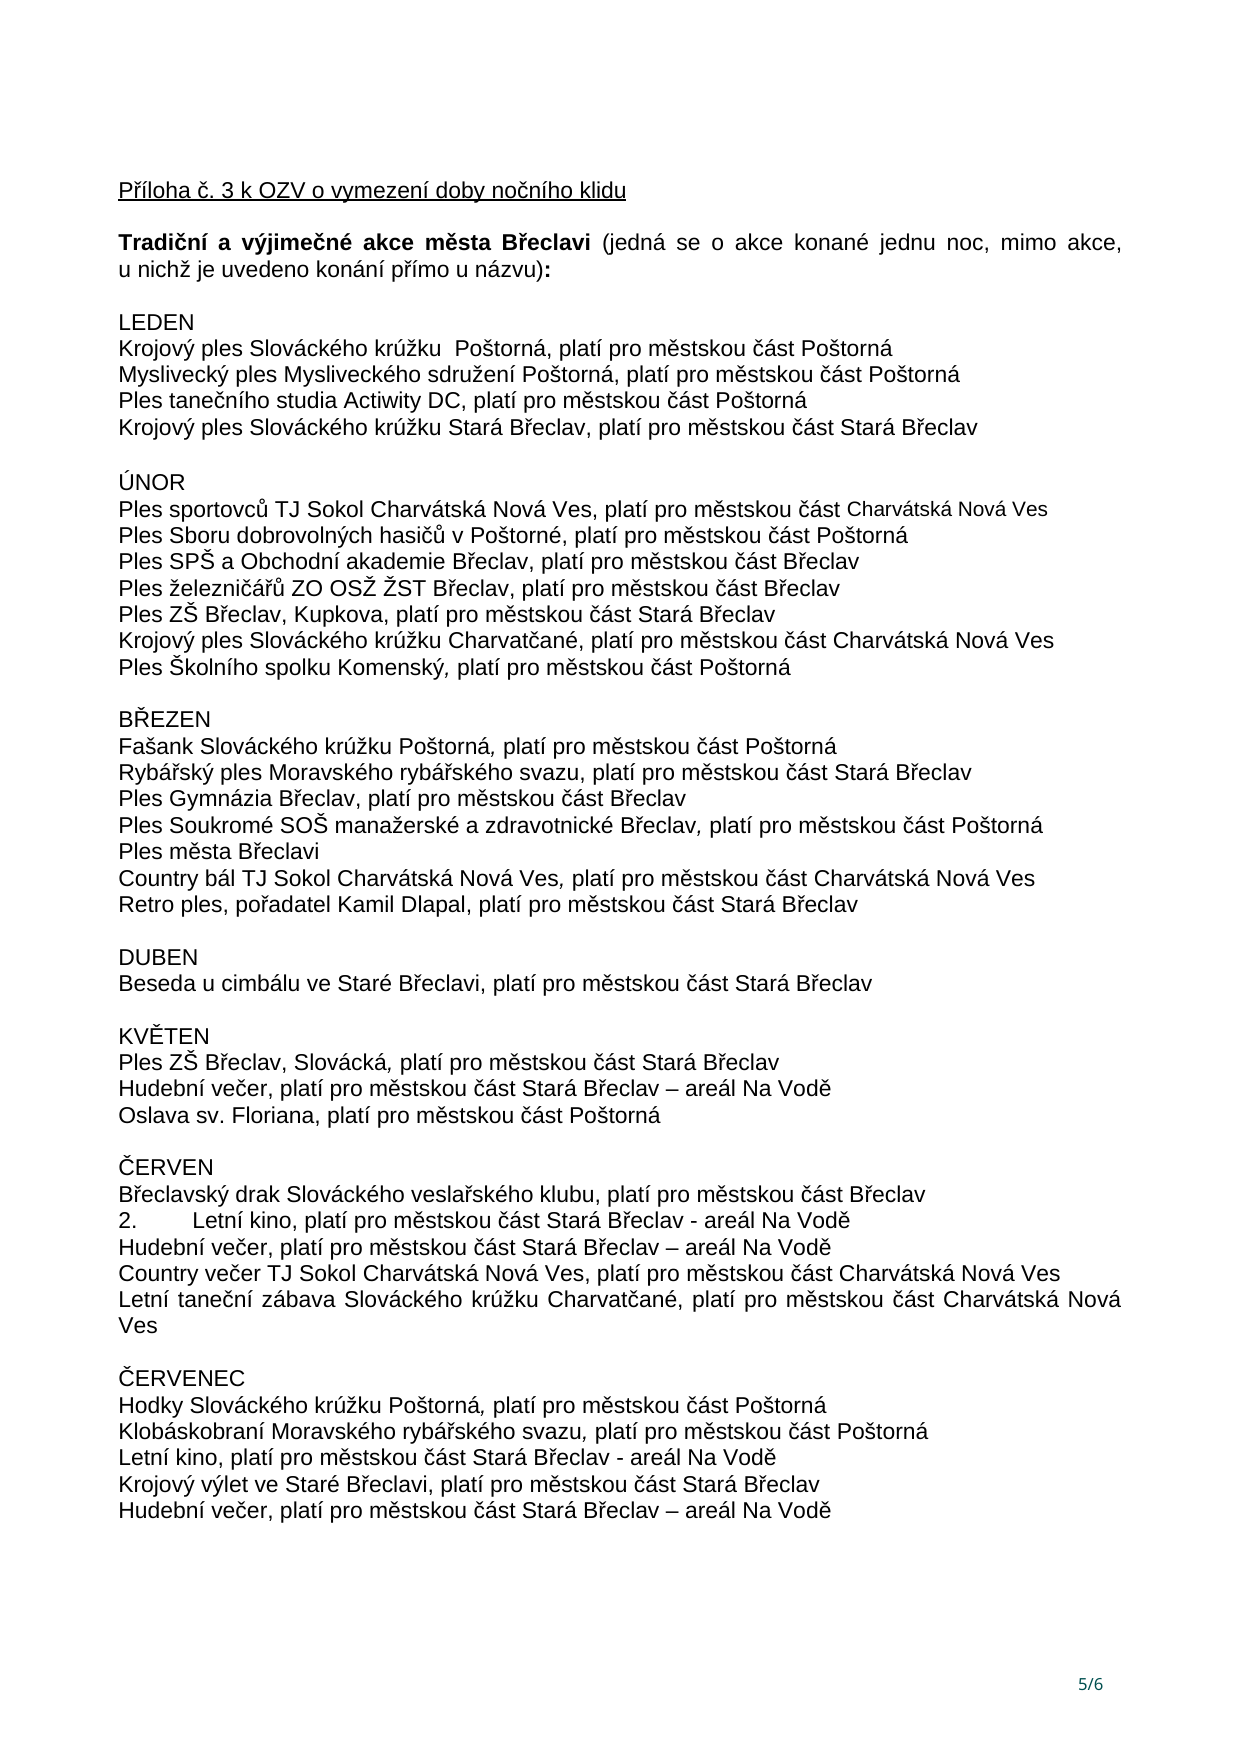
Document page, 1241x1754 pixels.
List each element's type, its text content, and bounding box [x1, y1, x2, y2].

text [118, 1497, 1122, 1523]
text Fašank Slováckého krúžku Poštorná, platí pro městskou část Poštorná [118, 733, 1122, 759]
text ČERVEN [118, 1154, 1122, 1181]
text Krojový ples Slováckého krúžku Stará Břeclav, platí pro městskou část Stará Břeclav [118, 414, 1122, 440]
text Oslava sv. Floriana, platí pro městskou část Poštorná [118, 1102, 1122, 1128]
text LEDEN [118, 308, 1122, 335]
text Country večer TJ Sokol Charvátská Nová Ves, platí pro městskou část Charvátská Nová Ves [118, 1260, 1122, 1286]
text BŘEZEN [118, 706, 1122, 733]
list Letní kino, platí pro městskou část Stará Břeclav - areál Na Vodě [118, 1444, 1122, 1471]
text Hudební večer, platí pro městskou část Stará Břeclav – areál Na Vodě [118, 1075, 1122, 1102]
text Country bál TJ Sokol Charvátská Nová Ves, platí pro městskou část Charvátská Nová Ves [118, 864, 1122, 891]
list Letní kino, platí pro městskou část Stará Břeclav - areál Na Vodě [103, 1207, 1122, 1233]
text DUBEN [118, 943, 1122, 970]
text Myslivecký ples Mysliveckého sdružení Poštorná, platí pro městskou část Poštorná [118, 361, 1122, 387]
text Krojový ples Slováckého krúžku Poštorná, platí pro městskou část Poštorná [118, 335, 1122, 361]
list ÚNOR [118, 469, 1122, 496]
text Letní taneční zábava Slováckého krúžku Charvatčané, platí pro městskou část Charvátská Nová Ves [118, 1286, 1122, 1339]
text Hodky Slováckého krúžku Poštorná, platí pro městskou část Poštorná [118, 1392, 1122, 1418]
text Rybářský ples Moravského rybářského svazu, platí pro městskou část Stará Břeclav [118, 759, 1122, 785]
text Tradiční a výjimečné akce města Břeclavi (jedná se o akce konané jednu noc, mimo akce, u nichž je uvedeno konání přímo u názvu): [118, 229, 1122, 282]
text Ples tanečního studia Actiwity DC, platí pro městskou část Poštorná [118, 387, 1122, 414]
text Ples Sboru dobrovolných hasičů v Poštorné, platí pro městskou část Poštorná [118, 522, 1122, 548]
text Krojový ples Slováckého krúžku Charvatčané, platí pro městskou část Charvátská Nová Ves [118, 627, 1122, 654]
text Krojový výlet ve Staré Břeclavi, platí pro městskou část Stará Břeclav [118, 1471, 1122, 1497]
text Příloha č. 3 k OZV o vymezení doby nočního klidu [118, 177, 1063, 203]
text Hudební večer, platí pro městskou část Stará Břeclav – areál Na Vodě [118, 1233, 1122, 1260]
list Ples železničářů ZO OSŽ ŽST Břeclav, platí pro městskou část Břeclav [118, 574, 1122, 601]
text Beseda u cimbálu ve Staré Břeclavi, platí pro městskou část Stará Břeclav [118, 970, 1122, 996]
text Ples ZŠ Břeclav, Kupkova, platí pro městskou část Stará Břeclav [118, 601, 1122, 627]
text Ples Školního spolku Komenský, platí pro městskou část Poštorná [118, 654, 1122, 680]
text ČERVENEC [118, 1365, 1122, 1392]
text Retro ples, pořadatel Kamil Dlapal, platí pro městskou část Stará Břeclav [118, 891, 1122, 917]
text Ples Gymnázia Břeclav, platí pro městskou část Břeclav [118, 785, 1122, 812]
text Klobáskobraní Moravského rybářského svazu, platí pro městskou část Poštorná [118, 1418, 1122, 1444]
list Ples sportovců TJ Sokol Charvátská Nová Ves, platí pro městskou část Charvátská Nová Ves [118, 496, 1122, 522]
text Břeclavský drak Slováckého veslařského klubu, platí pro městskou část Břeclav [118, 1181, 1122, 1207]
text Ples Soukromé SOŠ manažerské a zdravotnické Břeclav, platí pro městskou část Poštorná [118, 812, 1122, 838]
text Ples ZŠ Břeclav, Slovácká, platí pro městskou část Stará Břeclav [118, 1049, 1122, 1075]
text KVĚTEN [118, 1023, 1122, 1049]
text Ples města Břeclavi [118, 838, 1122, 864]
text Ples SPŠ a Obchodní akademie Břeclav, platí pro městskou část Břeclav [118, 548, 1122, 574]
